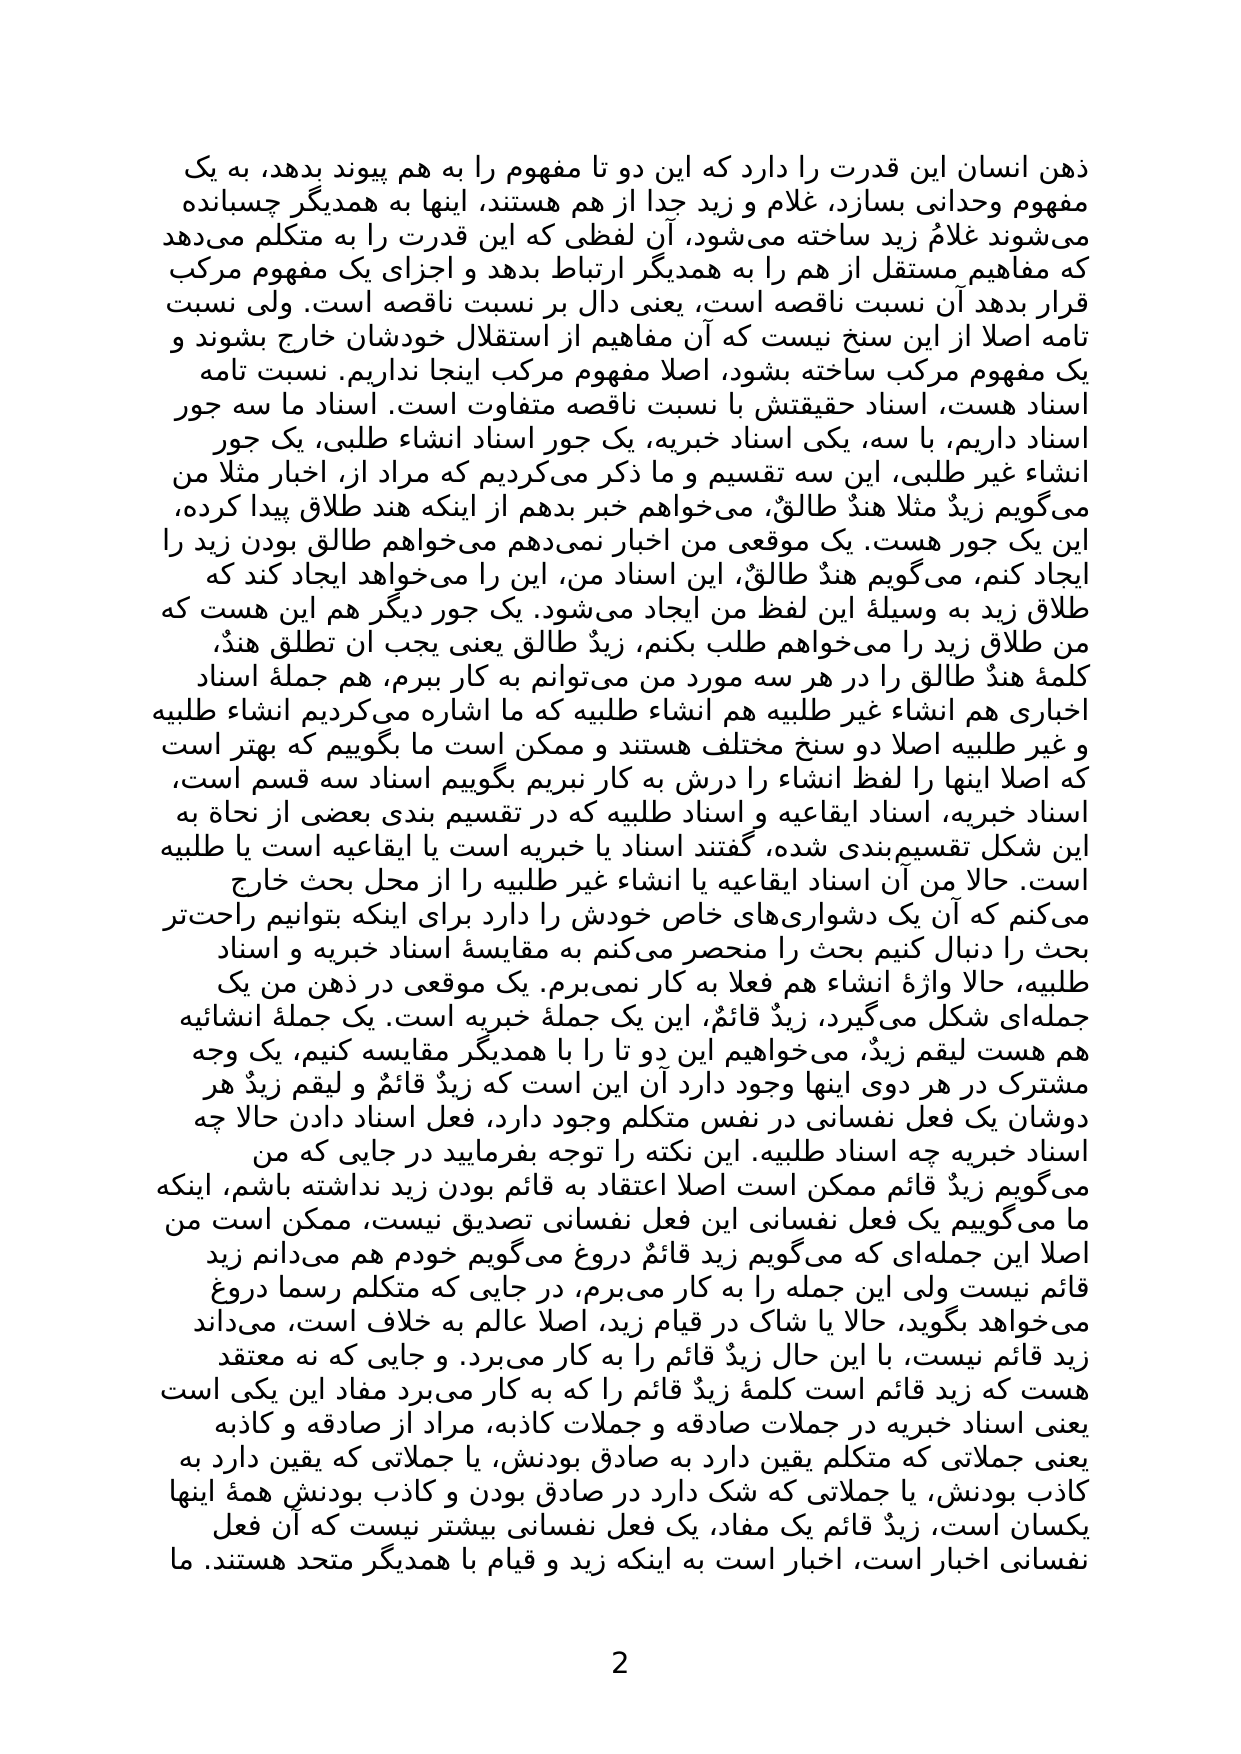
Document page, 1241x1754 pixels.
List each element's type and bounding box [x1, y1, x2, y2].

text [150, 150, 1090, 1576]
